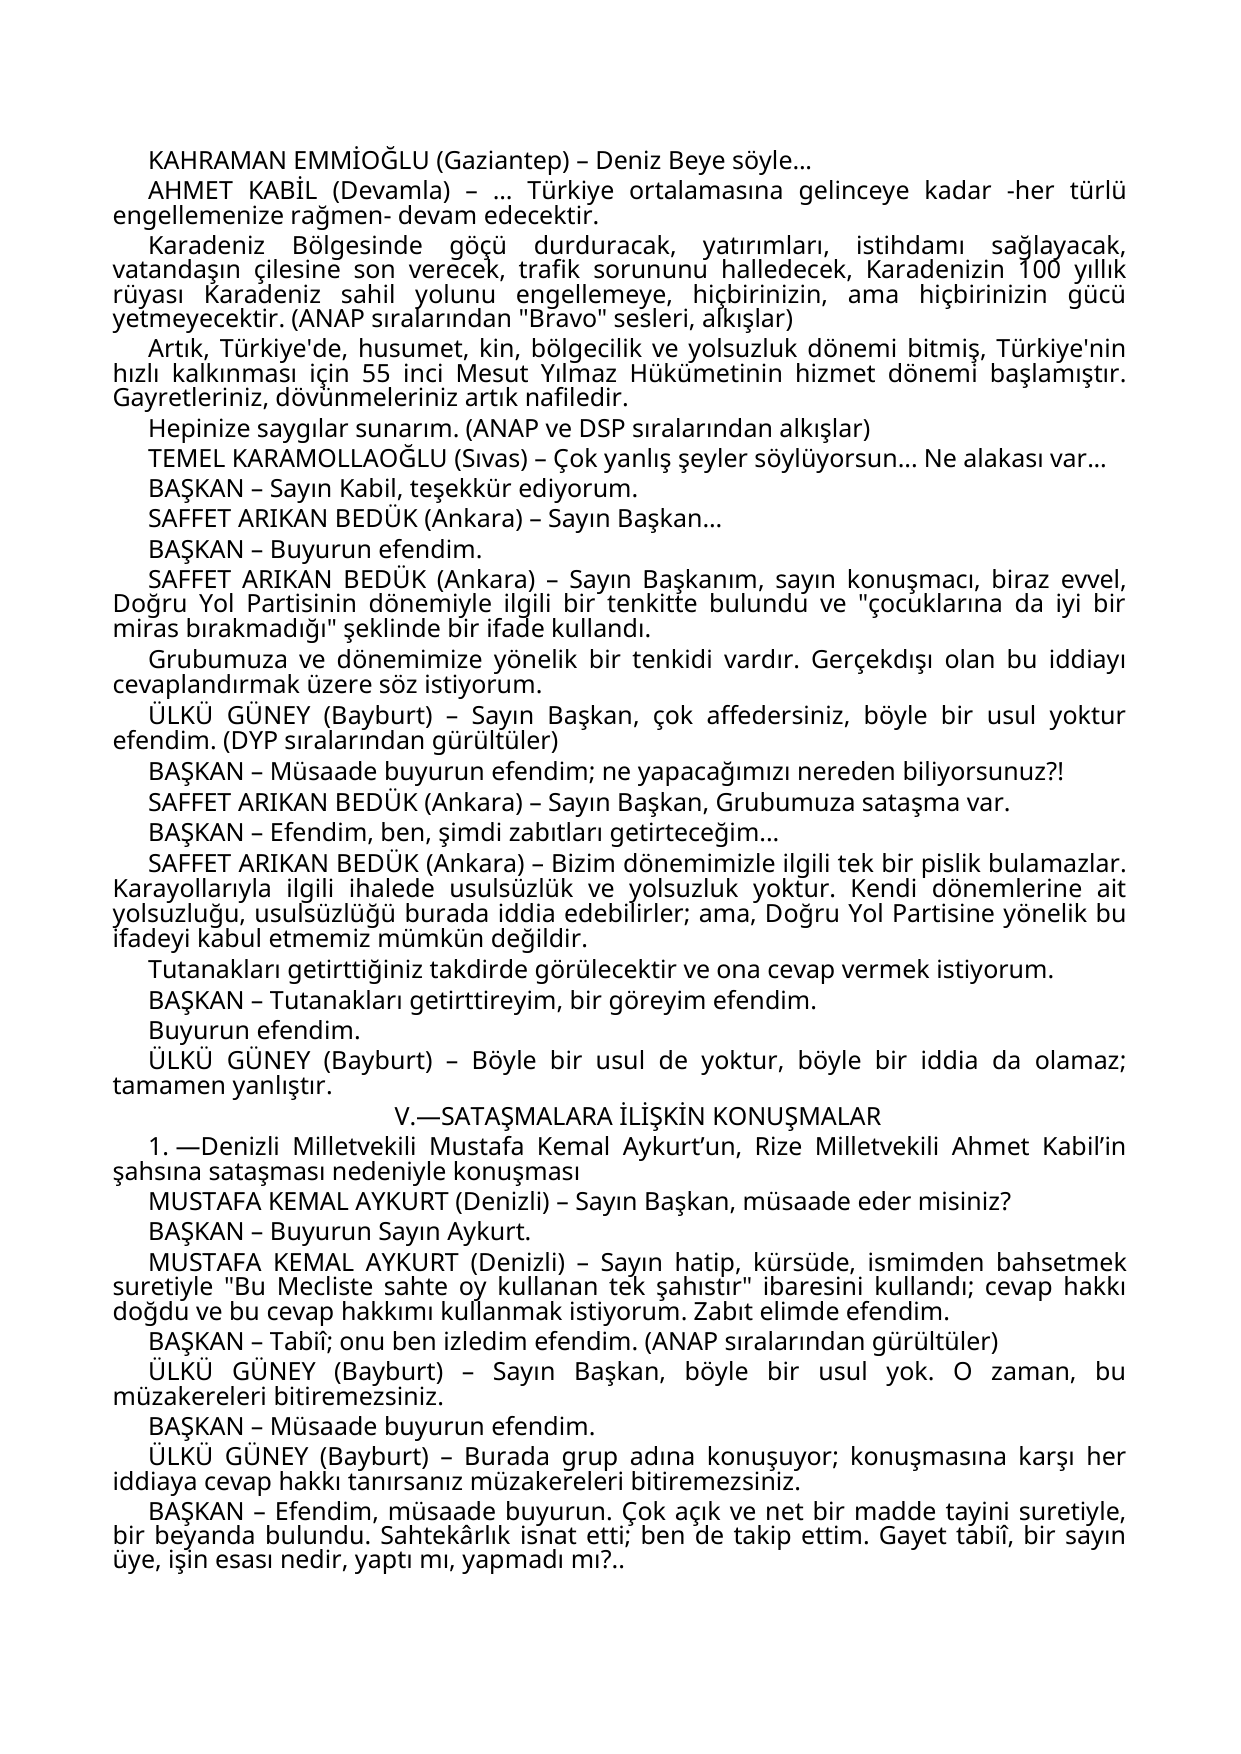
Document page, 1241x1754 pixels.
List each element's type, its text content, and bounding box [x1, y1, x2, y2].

text MUSTAFA KEMAL AYKURT (Denizli) – Sayın Başkan, müsaade eder misiniz? [112, 1191, 1128, 1215]
text SAFFET ARIKAN BEDÜK (Ankara) – Sayın Başkanım, sayın konuşmacı, biraz evvel, Doğru Yol Partisinin dönemiyle ilgili bir tenkitte bulundu ve "çocuklarına da iyi bir miras bırakmadığı" şeklinde bir ifade kullandı. [112, 569, 1128, 642]
text BAŞKAN – Müsaade buyurun efendim; ne yapacağımızı nereden biliyorsunuz?! [112, 760, 1128, 785]
text TEMEL KARAMOLLAOĞLU (Sıvas) – Çok yanlış şeyler söylüyorsun... Ne alakası var... [112, 448, 1128, 472]
text SAFFET ARIKAN BEDÜK (Ankara) – Sayın Başkan, Grubumuza sataşma var. [112, 791, 1128, 816]
text KAHRAMAN EMMİOĞLU (Gaziantep) – Deniz Beye söyle... [112, 150, 1128, 174]
text SAFFET ARIKAN BEDÜK (Ankara) – Bizim dönemimizle ilgili tek bir pislik bulamazlar. Karayollarıyla ilgili ihalede usulsüzlük ve yolsuzluk yoktur. Kendi dönemlerine ait yolsuzluğu, usulsüzlüğü burada iddia edebilirler; ama, Doğru Yol Partisine yönelik bu ifadeyi kabul etmemiz mümkün değildir. [112, 853, 1128, 953]
text ÜLKÜ GÜNEY (Bayburt) – Böyle bir usul de yoktur, böyle bir iddia da olamaz; tamamen yanlıştır. [112, 1050, 1128, 1099]
text BAŞKAN – Sayın Kabil, teşekkür ediyorum. [112, 478, 1128, 502]
text SAFFET ARIKAN BEDÜK (Ankara) – Sayın Başkan... [112, 508, 1128, 533]
text BAŞKAN – Efendim, müsaade buyurun. Çok açık ve net bir madde tayini suretiyle, bir beyanda bulundu. Sahtekârlık isnat etti; ben de takip ettim. Gayet tabiî, bir sayın üye, işin esası nedir, yaptı mı, yapmadı mı?.. [112, 1501, 1128, 1574]
text Karadeniz Bölgesinde göçü durduracak, yatırımları, istihdamı sağlayacak, vatandaşın çilesine son verecek, trafik sorununu halledecek, Karadenizin 100 yıllık rüyası Karadeniz sahil yolunu engellemeye, hiçbirinizin, ama hiçbirinizin gücü yetmeyecektir. (ANAP sıralarından "Bravo" sesleri, alkışlar) [112, 235, 1128, 332]
text Artık, Türkiye'de, husumet, kin, bölgecilik ve yolsuzluk dönemi bitmiş, Türkiye'nin hızlı kalkınması için 55 inci Mesut Yılmaz Hükümetinin hizmet dönemi başlamıştır. Gayretleriniz, dövünmeleriniz artık nafiledir. [112, 338, 1128, 412]
text AHMET KABİL (Devamla) – ... Türkiye ortalamasına gelinceye kadar -her türlü engellemenize rağmen- devam edecektir. [112, 180, 1128, 229]
text BAŞKAN – Buyurun Sayın Aykurt. [112, 1221, 1128, 1246]
text ÜLKÜ GÜNEY (Bayburt) – Burada grup adına konuşuyor; konuşmasına karşı her iddiaya cevap hakkı tanırsanız müzakereleri bitiremezsiniz. [112, 1446, 1128, 1495]
text ÜLKÜ GÜNEY (Bayburt) – Sayın Başkan, böyle bir usul yok. O zaman, bu müzakereleri bitiremezsiniz. [112, 1361, 1128, 1410]
text Buyurun efendim. [112, 1020, 1128, 1044]
text BAŞKAN – Efendim, ben, şimdi zabıtları getirteceğim... [112, 822, 1128, 847]
text Hepinize saygılar sunarım. (ANAP ve DSP sıralarından alkışlar) [112, 417, 1128, 442]
text MUSTAFA KEMAL AYKURT (Denizli) – Sayın hatip, kürsüde, ismimden bahsetmek suretiyle "Bu Mecliste sahte oy kullanan tek şahıstır" ibaresini kullandı; cevap hakkı doğdu ve bu cevap hakkımı kullanmak istiyorum. Zabıt elimde efendim. [112, 1252, 1128, 1325]
text BAŞKAN – Tutanakları getirttireyim, bir göreyim efendim. [112, 990, 1128, 1014]
text BAŞKAN – Tabiî; onu ben izledim efendim. (ANAP sıralarından gürültüler) [112, 1331, 1128, 1355]
text ÜLKÜ GÜNEY (Bayburt) – Sayın Başkan, çok affedersiniz, böyle bir usul yoktur efendim. (DYP sıralarından gürültüler) [112, 704, 1128, 754]
text V.—SATAŞMALARA İLİŞKİN KONUŞMALAR [112, 1105, 1128, 1130]
text BAŞKAN – Buyurun efendim. [112, 539, 1128, 563]
text BAŞKAN – Müsaade buyurun efendim. [112, 1416, 1128, 1440]
text 1. —Denizli Milletvekili Mustafa Kemal Aykurt’un, Rize Milletvekili Ahmet Kabil’in şahsına sataşması nedeniyle konuşması [112, 1136, 1128, 1185]
text Tutanakları getirttiğiniz takdirde görülecektir ve ona cevap vermek istiyorum. [112, 959, 1128, 984]
text Grubumuza ve dönemimize yönelik bir tenkidi vardır. Gerçekdışı olan bu iddiayı cevaplandırmak üzere söz istiyorum. [112, 648, 1128, 698]
